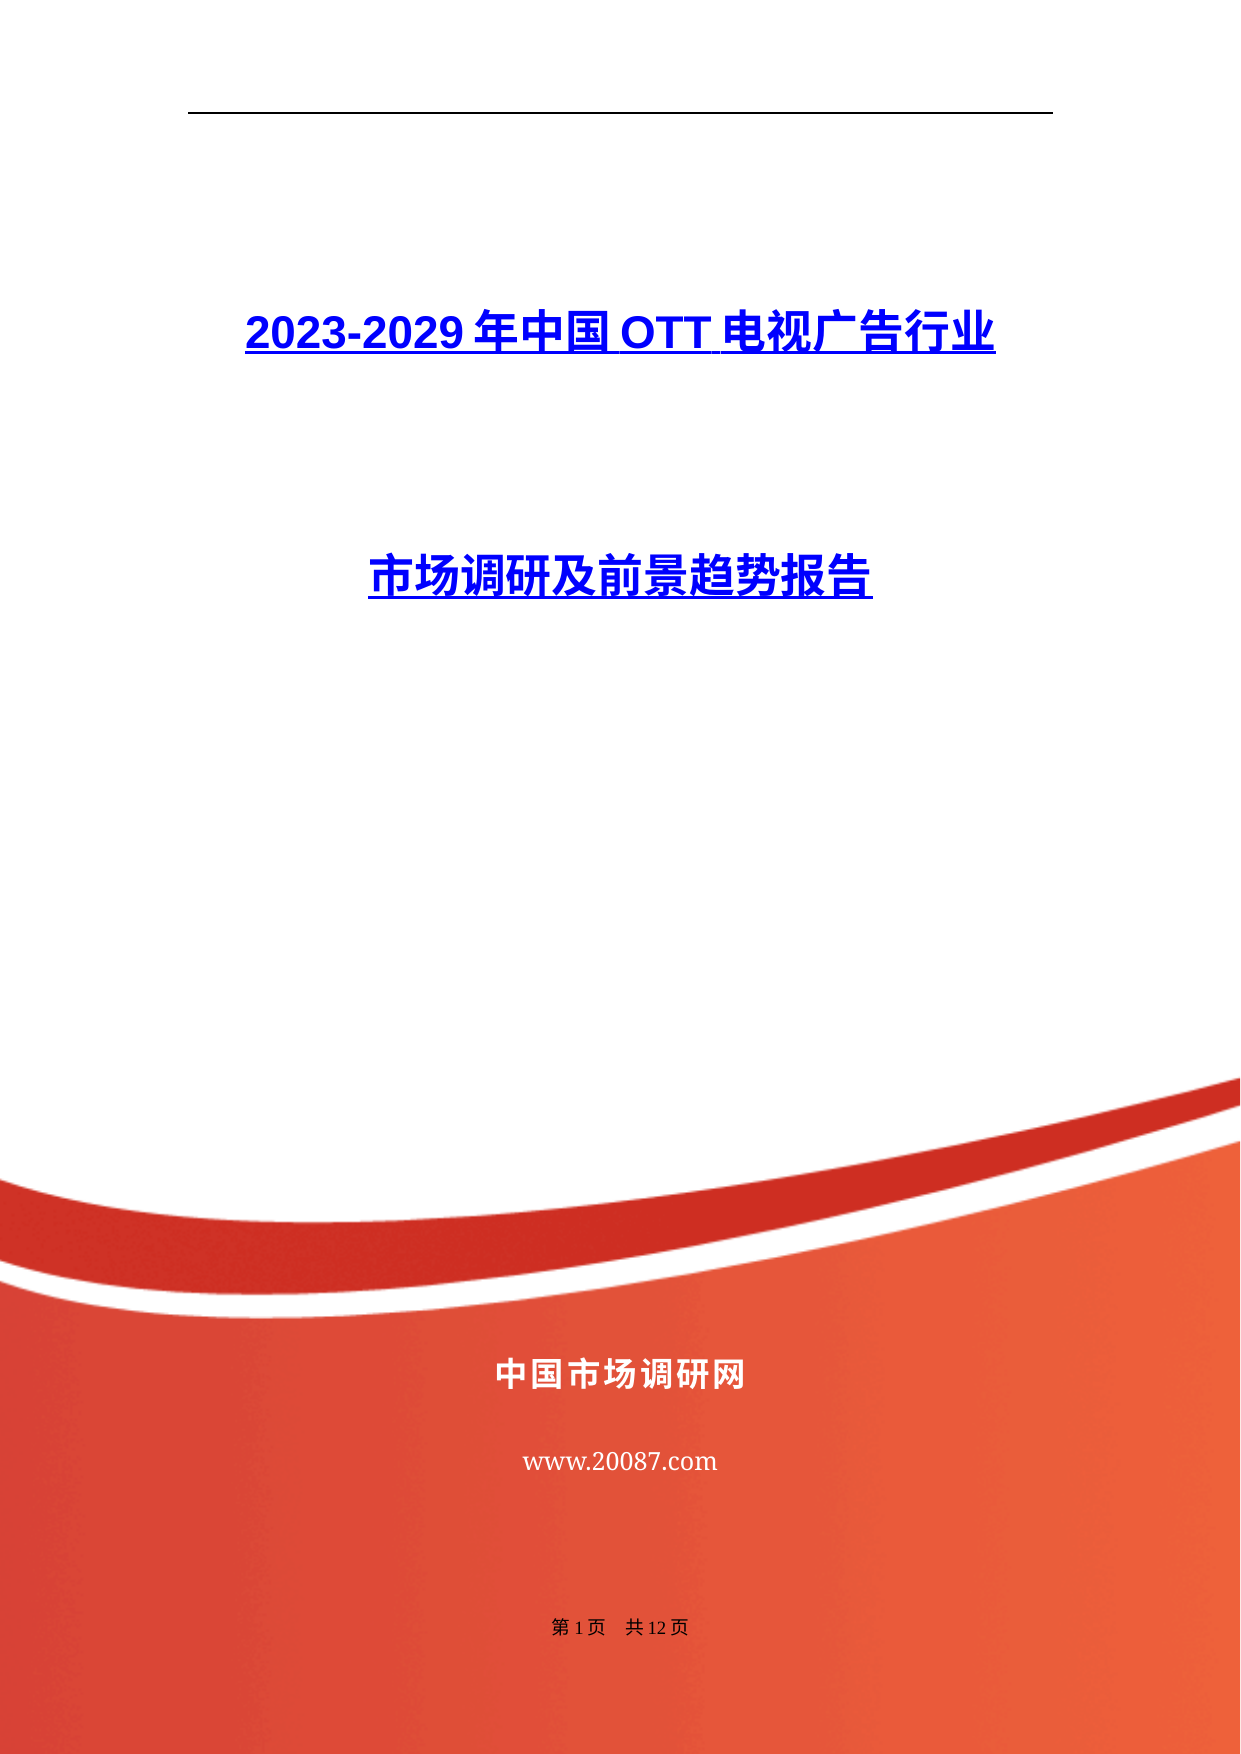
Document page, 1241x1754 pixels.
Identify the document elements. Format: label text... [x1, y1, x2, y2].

text www.20087.com [187, 1428, 1053, 1493]
picture [0, 1006, 1241, 1754]
table_header 2023-2029年中国OTT电视广告行业市场调研及前景趋势报告 [188, 207, 1053, 773]
subtitle 中国市场调研网 [187, 1339, 1053, 1404]
